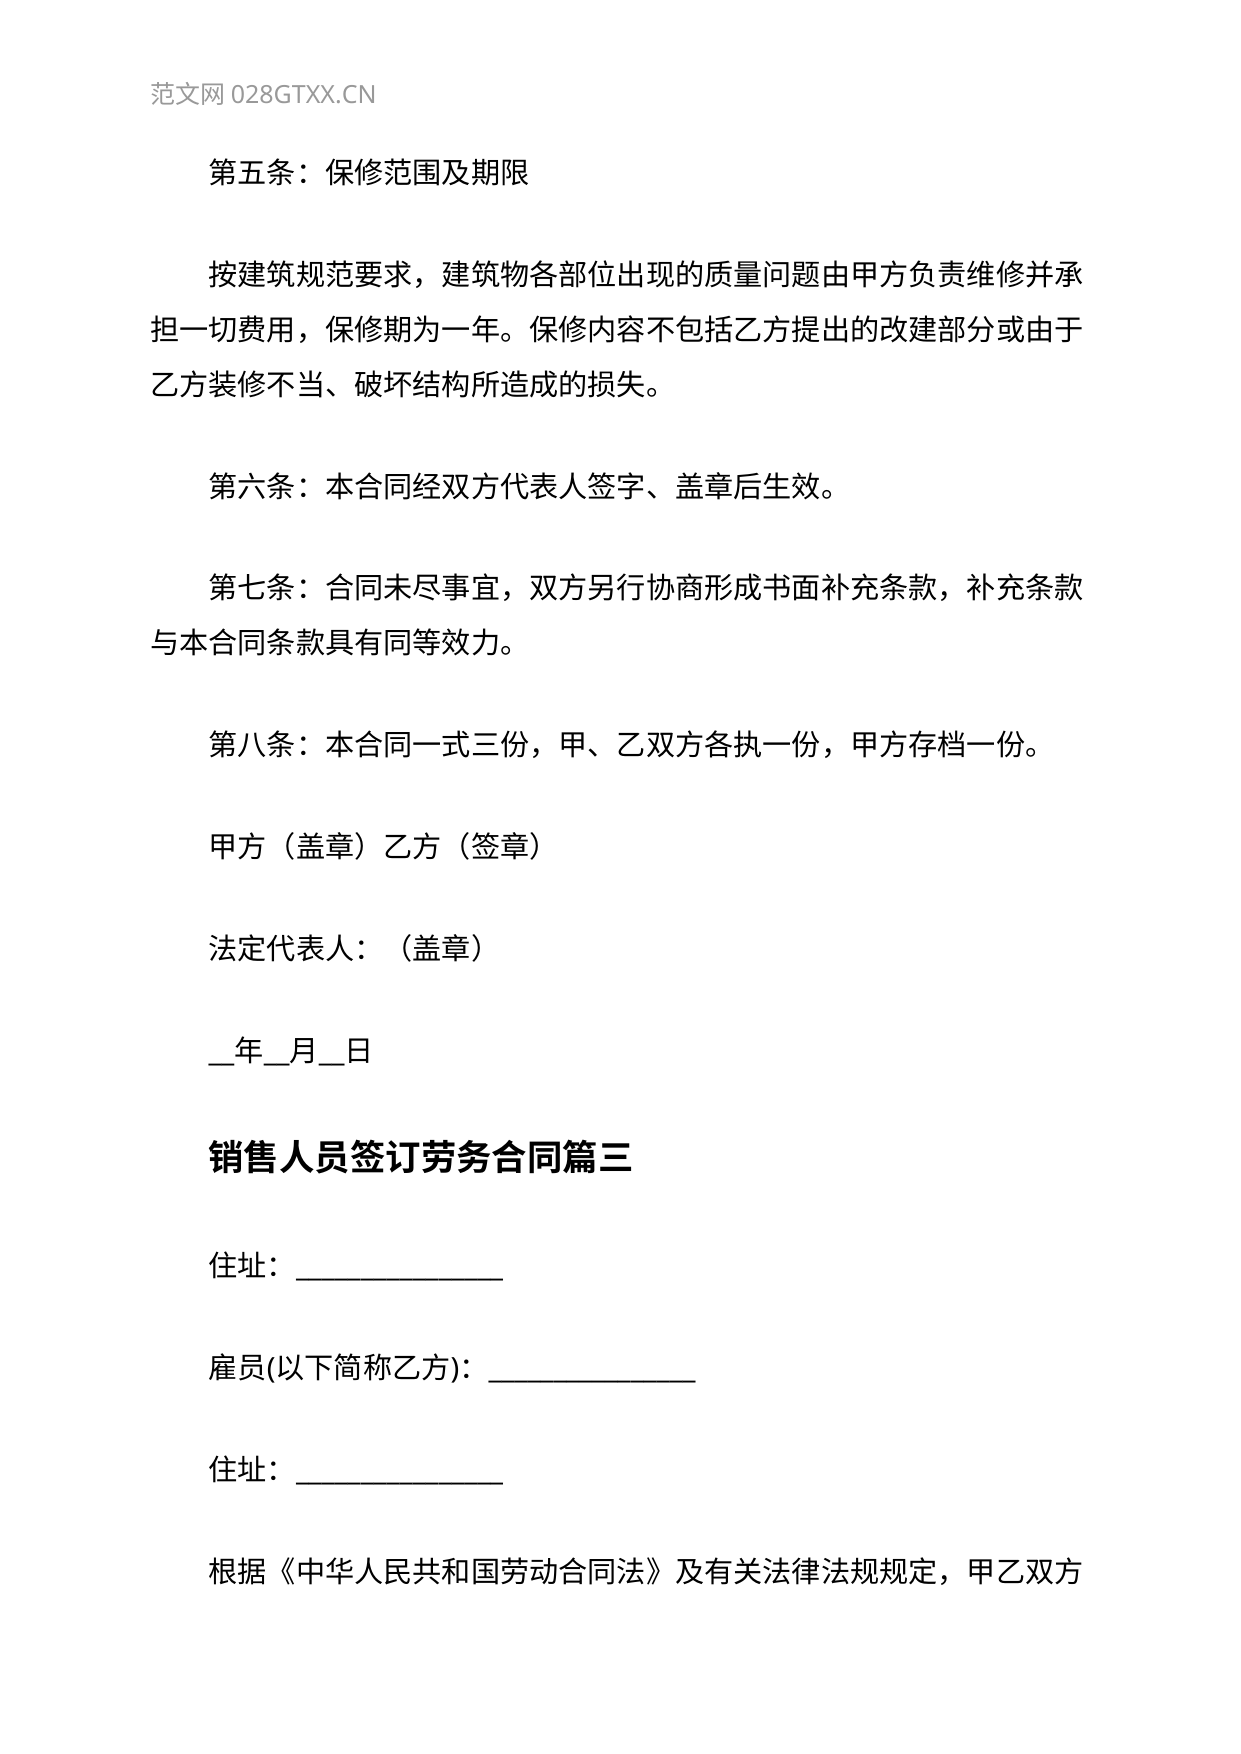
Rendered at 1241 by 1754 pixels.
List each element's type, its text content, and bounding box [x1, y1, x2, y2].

text 按建筑规范要求，建筑物各部位出现的质量问题由甲方负责维修并承担一切费用，保修期为一年。保修内容不包括乙方提出的改建部分或由于乙方装修不当、破坏结构所造成的损失。 [150, 252, 1090, 404]
text 住址：________________ [150, 1242, 1090, 1285]
text 第七条：合同未尽事宜，双方另行协商形成书面补充条款，补充条款与本合同条款具有同等效力。 [150, 565, 1090, 662]
text 第五条：保修范围及期限 [150, 150, 1090, 192]
text 第六条：本合同经双方代表人签字、盖章后生效。 [150, 463, 1090, 506]
text 雇员(以下简称乙方)：________________ [150, 1344, 1090, 1387]
text __年__月__日 [150, 1027, 1090, 1069]
text 销售人员签订劳务合同篇三 [150, 1129, 1090, 1180]
text 甲方（盖章）乙方（签章） [150, 823, 1090, 866]
text 法定代表人：（盖章） [150, 925, 1090, 968]
text 第八条：本合同一式三份，甲、乙双方各执一份，甲方存档一份。 [150, 722, 1090, 764]
text 住址：________________ [150, 1446, 1090, 1489]
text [150, 1548, 1090, 1591]
